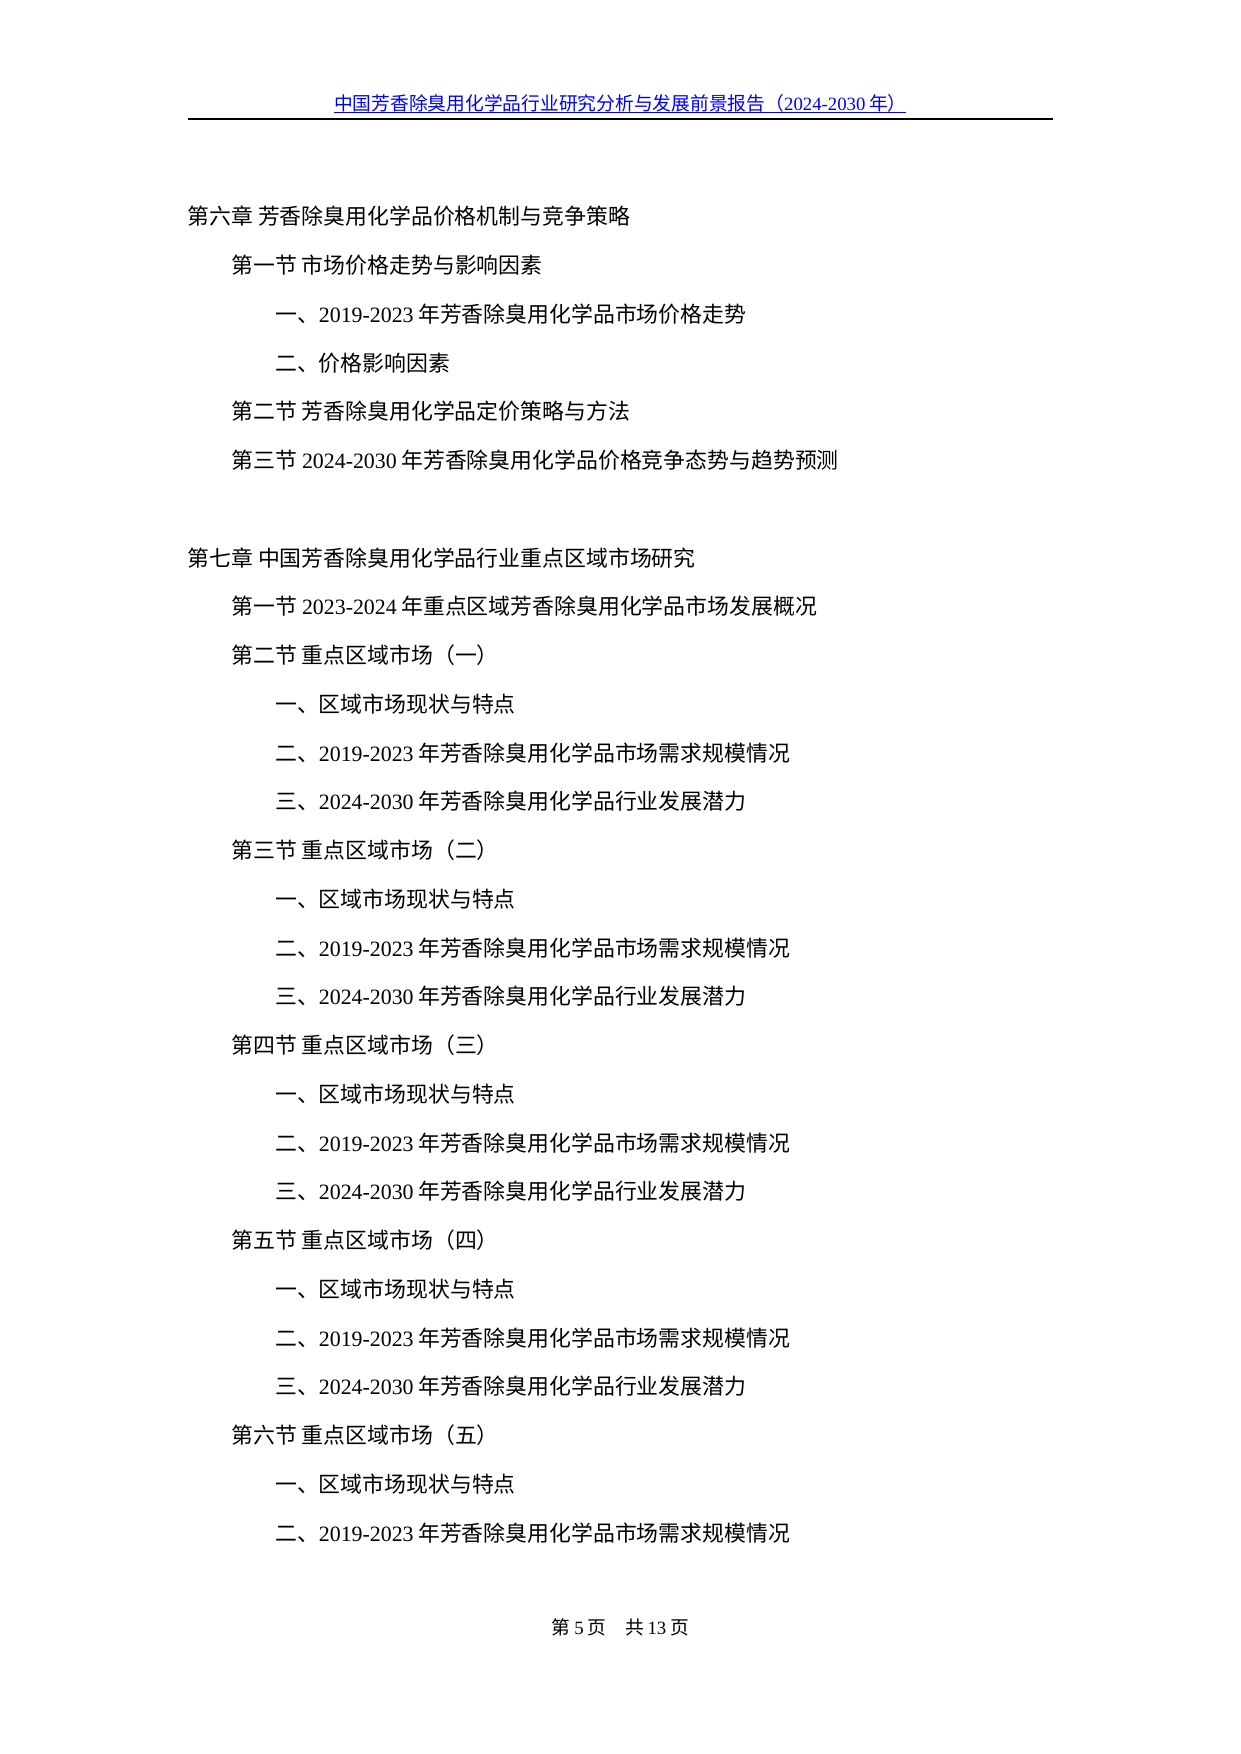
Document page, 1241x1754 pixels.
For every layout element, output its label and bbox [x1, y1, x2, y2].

text [187, 150, 1053, 1548]
